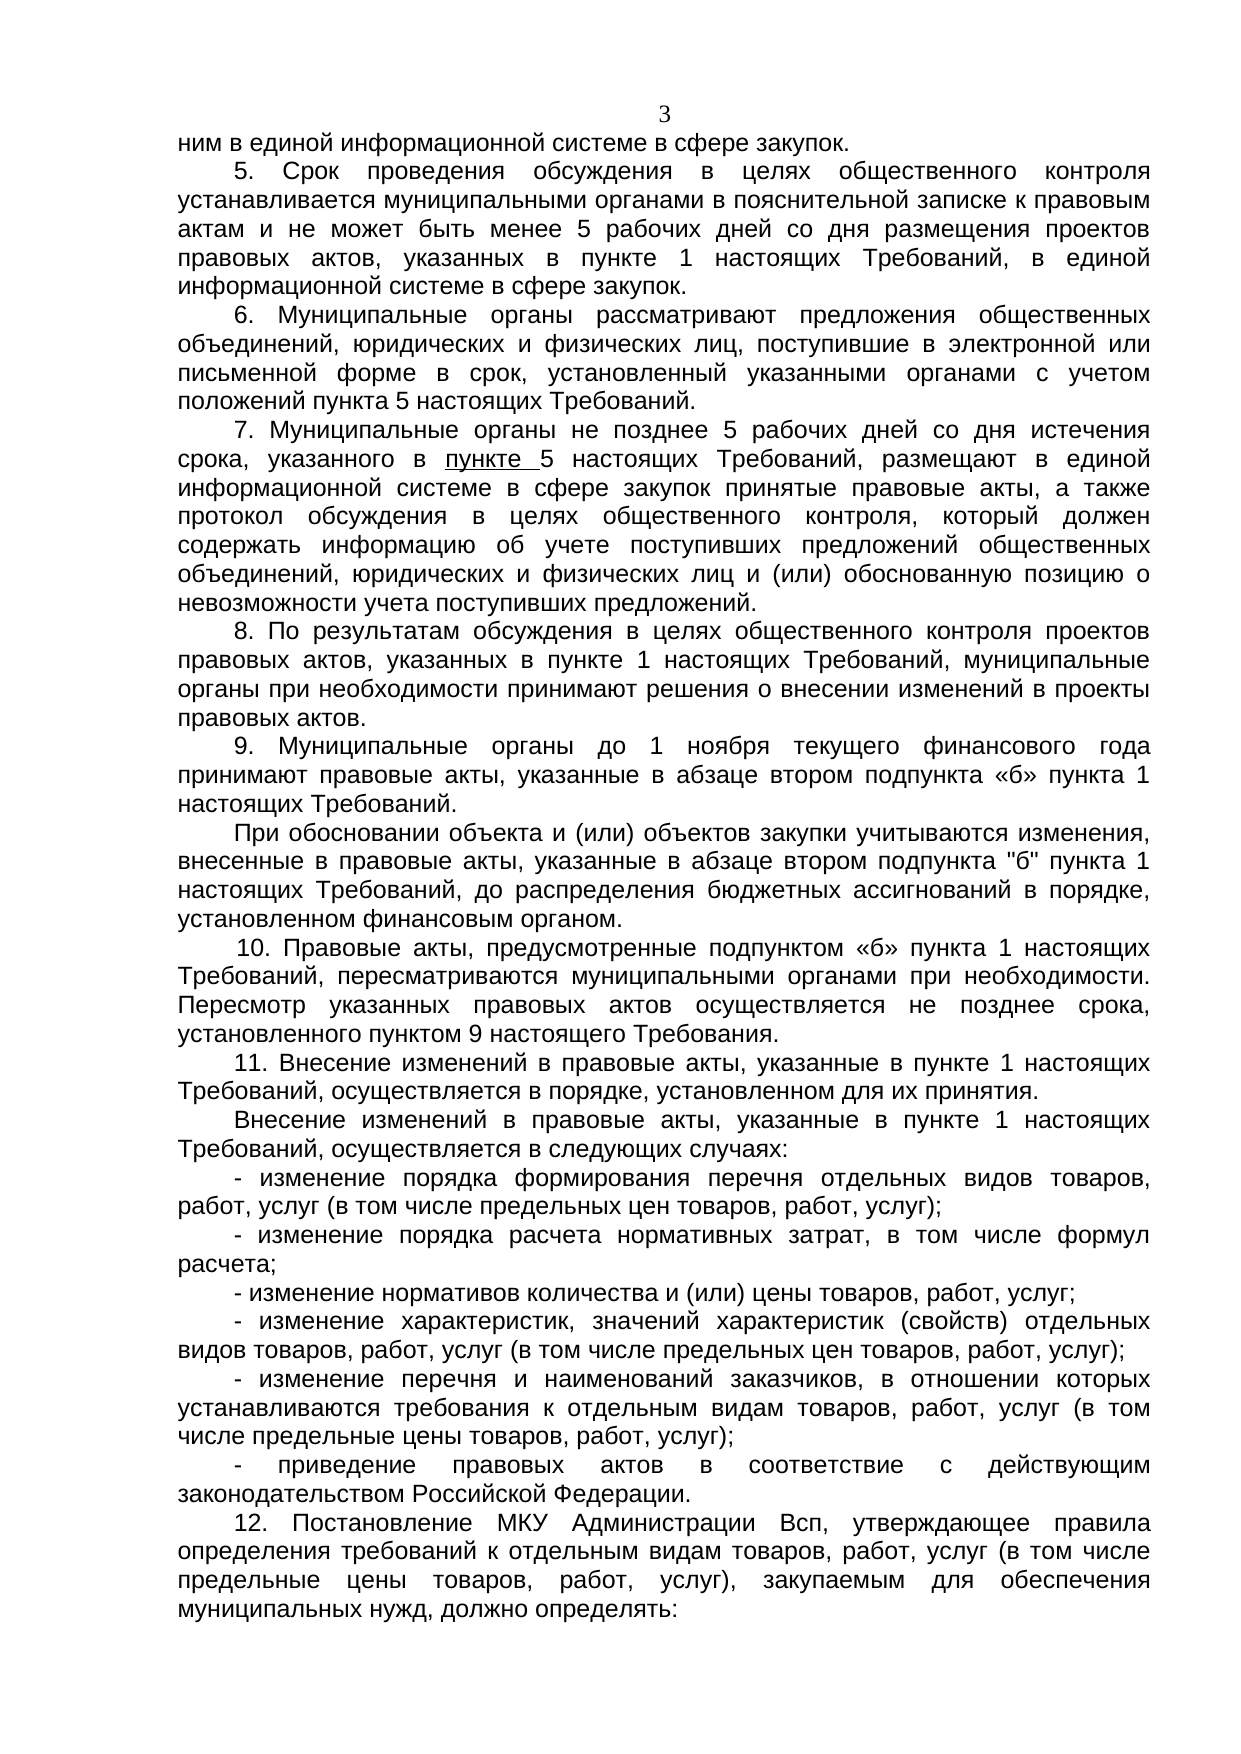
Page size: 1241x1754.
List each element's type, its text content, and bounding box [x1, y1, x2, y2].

text 9. Муниципальные органы до 1 ноября текущего финансового года принимают правовые акты, указанные в абзаце втором подпункта «б» пункта 1 настоящих Требований. [177, 731, 1152, 817]
text 8. По результатам обсуждения в целях общественного контроля проектов правовых актов, указанных в пункте 1 настоящих Требований, муниципальные органы при необходимости принимают решения о внесении изменений в проекты правовых актов. [177, 616, 1152, 731]
text 5. Срок проведения обсуждения в целях общественного контроля устанавливается муниципальными органами в пояснительной записке к правовым актам и не может быть менее 5 рабочих дней со дня размещения проектов правовых актов, указанных в пункте 1 настоящих Требований, в единой информационной системе в сфере закупок. [177, 156, 1152, 300]
text - изменение порядка расчета нормативных затрат, в том числе формул расчета; [177, 1220, 1152, 1277]
text - изменение перечня и наименований заказчиков, в отношении которых устанавливаются требования к отдельным видам товаров, работ, услуг (в том числе предельные цены товаров, работ, услуг); [177, 1364, 1152, 1450]
text - изменение порядка формирования перечня отдельных видов товаров, работ, услуг (в том числе предельных цен товаров, работ, услуг); [177, 1162, 1152, 1220]
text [177, 127, 1152, 156]
text - изменение характеристик, значений характеристик (свойств) отдельных видов товаров, работ, услуг (в том числе предельных цен товаров, работ, услуг); [177, 1306, 1152, 1364]
text Внесение изменений в правовые акты, указанные в пункте 1 настоящих Требований, осуществляется в следующих случаях: [177, 1105, 1152, 1162]
text - приведение правовых актов в соответствие с действующим законодательством Российской Федерации. [177, 1450, 1152, 1507]
text 11. Внесение изменений в правовые акты, указанные в пункте 1 настоящих Требований, осуществляется в порядке, установленном для их принятия. [177, 1047, 1152, 1105]
text При обосновании объекта и (или) объектов закупки учитываются изменения, внесенные в правовые акты, указанные в абзаце втором подпункта "б" пункта 1 настоящих Требований, до распределения бюджетных ассигнований в порядке, установленном финансовым органом. [177, 817, 1152, 932]
text - изменение нормативов количества и (или) цены товаров, работ, услуг; [177, 1277, 1152, 1306]
text 10. Правовые акты, предусмотренные подпунктом «б» пункта 1 настоящих Требований, пересматриваются муниципальными органами при необходимости. Пересмотр указанных правовых актов осуществляется не позднее срока, установленного пунктом 9 настоящего Требования. [177, 932, 1152, 1047]
text 7. Муниципальные органы не позднее 5 рабочих дней со дня истечения срока, указанного в пункте 5 настоящих Требований, размещают в единой информационной системе в сфере закупок принятые правовые акты, а также протокол обсуждения в целях общественного контроля, который должен содержать информацию об учете поступивших предложений общественных объединений, юридических и физических лиц и (или) обоснованную позицию о невозможности учета поступивших предложений. [177, 415, 1152, 616]
text 6. Муниципальные органы рассматривают предложения общественных объединений, юридических и физических лиц, поступившие в электронной или письменной форме в срок, установленный указанными органами с учетом положений пункта 5 настоящих Требований. [177, 300, 1152, 415]
text 12. Постановление МКУ Администрации Всп, утверждающее правила определения требований к отдельным видам товаров, работ, услуг (в том числе предельные цены товаров, работ, услуг), закупаемым для обеспечения муниципальных нужд, должно определять: [177, 1507, 1152, 1622]
